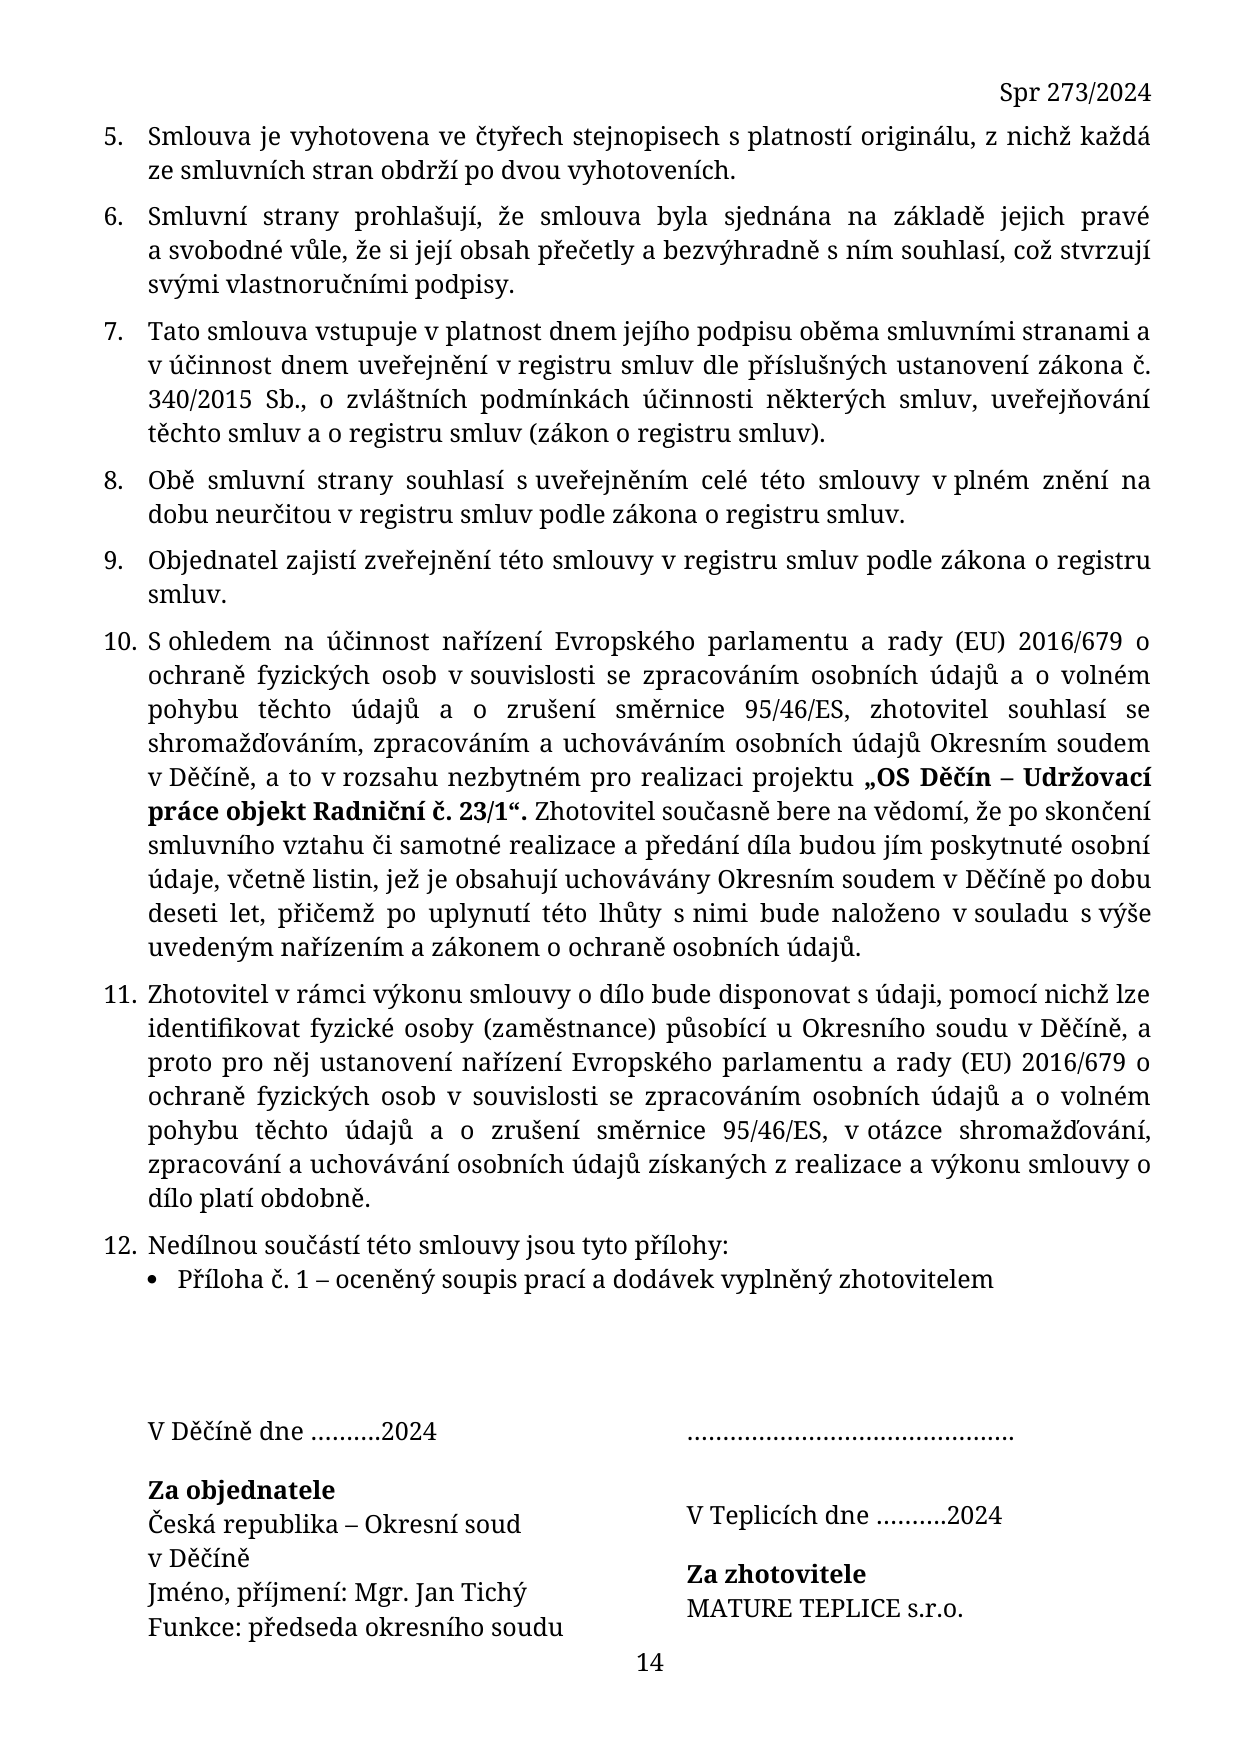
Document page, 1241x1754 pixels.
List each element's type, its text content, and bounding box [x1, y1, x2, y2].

list Nedílnou součástí této smlouvy jsou tyto přílohy: [103, 1228, 1152, 1262]
list S ohledem na účinnost nařízení Evropského parlamentu a rady (EU) 2016/679 o ochraně fyzických osob v souvislosti se zpracováním osobních údajů a o volném pohybu těchto údajů a o zrušení směrnice 95/46/ES, zhotovitel souhlasí se shromažďováním, zpracováním a uchováváním osobních údajů Okresním soudem v Děčíně, a to v rozsahu nezbytném pro realizaci projektu „OS Děčín – Udržovací práce objekt Radniční č. 23/1“. Zhotovitel současně bere na vědomí, že po skončení smluvního vztahu či samotné realizace a předání díla budou jím poskytnuté osobní údaje, včetně listin, jež je obsahují uchovávány Okresním soudem v Děčíně po dobu deseti let, přičemž po uplynutí této lhůty s nimi bude naloženo v souladu s výše uvedeným nařízením a zákonem o ochraně osobních údajů. [103, 623, 1152, 964]
text V Teplicích dne ……….2024 [686, 1498, 1152, 1532]
text ………………………………………. [686, 1414, 1152, 1448]
text MATURE TEPLICE s.r.o. [686, 1591, 1152, 1625]
list Tato smlouva vstupuje v platnost dnem jejího podpisu oběma smluvními stranami a v účinnost dnem uveřejnění v registru smluv dle příslušných ustanovení zákona č. 340/2015 Sb., o zvláštních podmínkách účinnosti některých smluv, uveřejňování těchto smluv a o registru smluv (zákon o registru smluv). [103, 313, 1152, 450]
text Za objednatele [148, 1473, 613, 1507]
text V Děčíně dne ……….2024 [148, 1414, 613, 1448]
list Zhotovitel v rámci výkonu smlouvy o dílo bude disponovat s údaji, pomocí nichž lze identifikovat fyzické osoby (zaměstnance) působící u Okresního soudu v Děčíně, a proto pro něj ustanovení nařízení Evropského parlamentu a rady (EU) 2016/679 o ochraně fyzických osob v souvislosti se zpracováním osobních údajů a o volném pohybu těchto údajů a o zrušení směrnice 95/46/ES, v otázce shromažďování, zpracování a uchovávání osobních údajů získaných z realizace a výkonu smlouvy o dílo platí obdobně. [103, 977, 1152, 1215]
list Smluvní strany prohlašují, že smlouva byla sjednána na základě jejich pravé a svobodné vůle, že si její obsah přečetly a bezvýhradně s ním souhlasí, což stvrzují svými vlastnoručními podpisy. [103, 199, 1152, 301]
list Objednatel zajistí zveřejnění této smlouvy v registru smluv podle zákona o registru smluv. [103, 543, 1152, 611]
text Jméno, příjmení: Mgr. Jan Tichý [148, 1575, 613, 1609]
list Obě smluvní strany souhlasí s uveřejněním celé této smlouvy v plném znění na dobu neurčitou v registru smluv podle zákona o registru smluv. [103, 462, 1152, 530]
list Smlouva je vyhotovena ve čtyřech stejnopisech s platností originálu, z nichž každá ze smluvních stran obdrží po dvou vyhotoveních. [103, 118, 1152, 186]
text Česká republika – Okresní soud v Děčíně [148, 1507, 613, 1575]
list Příloha č. 1 – oceněný soupis prací a dodávek vyplněný zhotovitelem [148, 1262, 1152, 1296]
text Funkce: předseda okresního soudu [148, 1609, 613, 1643]
text Za zhotovitele [686, 1557, 1152, 1591]
